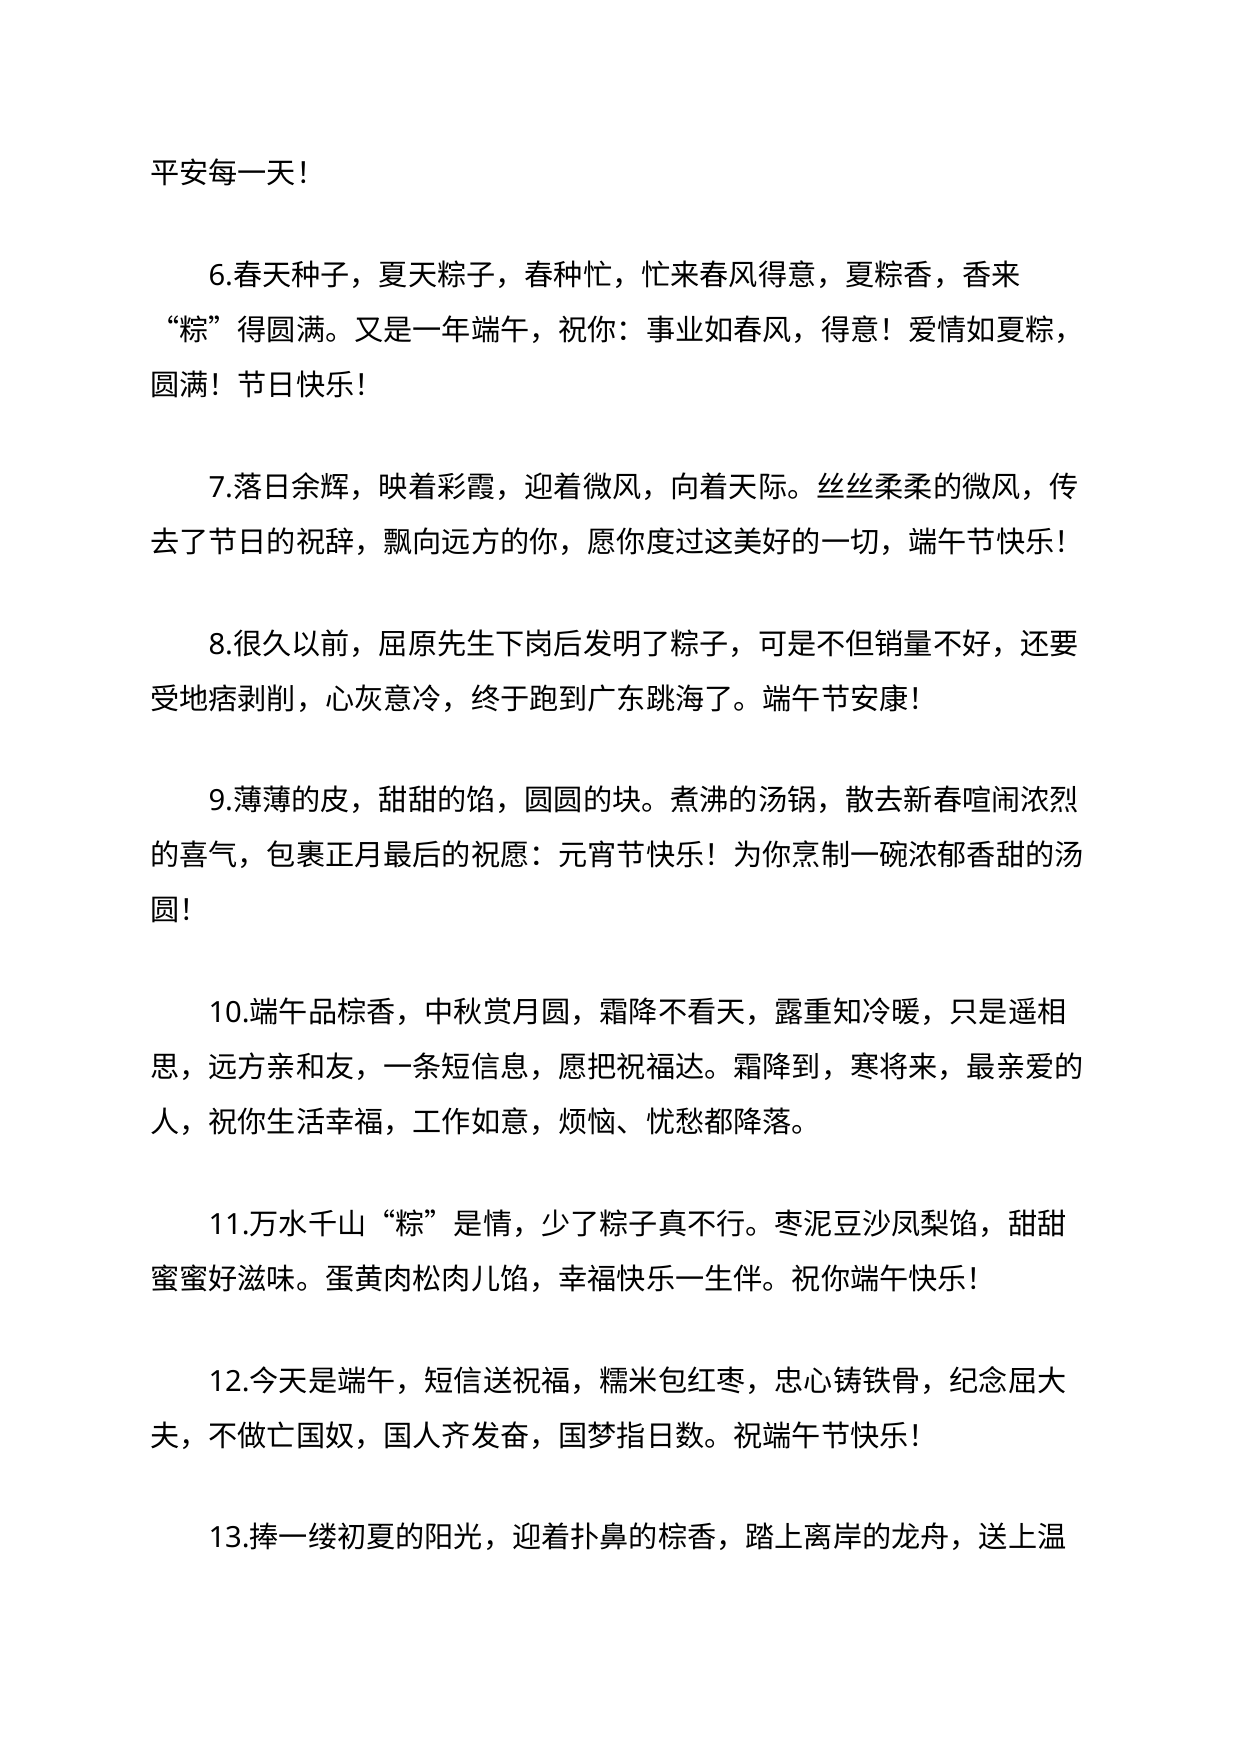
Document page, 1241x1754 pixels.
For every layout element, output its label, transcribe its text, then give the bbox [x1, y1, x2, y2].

text 7.落日余辉，映着彩霞，迎着微风，向着天际。丝丝柔柔的微风，传去了节日的祝辞，飘向远方的你，愿你度过这美好的一切，端午节快乐！ [150, 463, 1090, 561]
text 12.今天是端午，短信送祝福，糯米包红枣，忠心铸铁骨，纪念屈大夫，不做亡国奴，国人齐发奋，国梦指日数。祝端午节快乐！ [150, 1357, 1090, 1454]
text 9.薄薄的皮，甜甜的馅，圆圆的块。煮沸的汤锅，散去新春喧闹浓烈的喜气，包裹正月最后的祝愿：元宵节快乐！为你烹制一碗浓郁香甜的汤圆！ [150, 777, 1090, 929]
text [150, 150, 1090, 192]
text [150, 1514, 1090, 1556]
text 11.万水千山“粽”是情，少了粽子真不行。枣泥豆沙凤梨馅，甜甜蜜蜜好滋味。蛋黄肉松肉儿馅，幸福快乐一生伴。祝你端午快乐！ [150, 1200, 1090, 1298]
text 8.很久以前，屈原先生下岗后发明了粽子，可是不但销量不好，还要受地痞剥削，心灰意冷，终于跑到广东跳海了。端午节安康！ [150, 620, 1090, 717]
text 10.端午品棕香，中秋赏月圆，霜降不看天，露重知冷暖，只是遥相思，远方亲和友，一条短信息，愿把祝福达。霜降到，寒将来，最亲爱的人，祝你生活幸福，工作如意，烦恼、忧愁都降落。 [150, 989, 1090, 1141]
text 6.春天种子，夏天粽子，春种忙，忙来春风得意，夏粽香，香来“粽”得圆满。又是一年端午，祝你：事业如春风，得意！爱情如夏粽，圆满！节日快乐！ [150, 252, 1090, 404]
